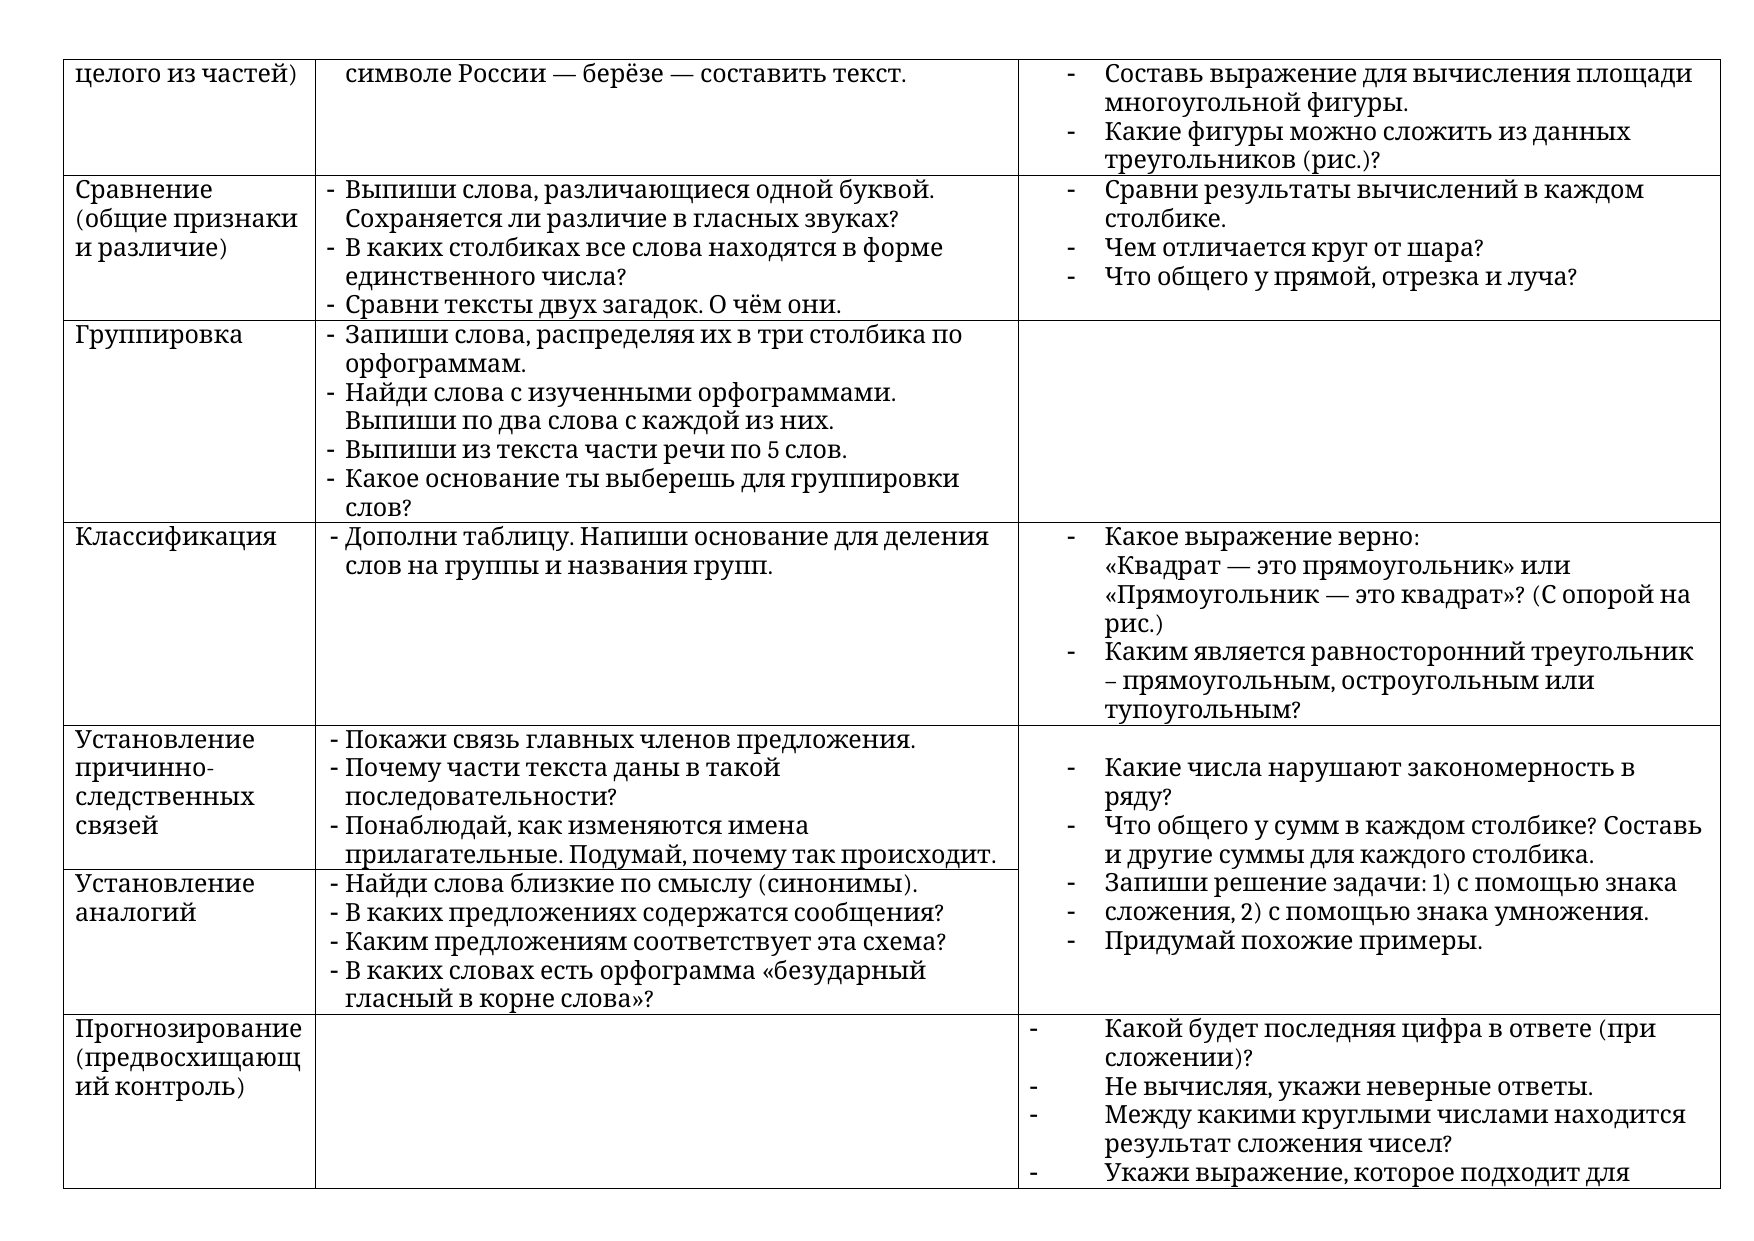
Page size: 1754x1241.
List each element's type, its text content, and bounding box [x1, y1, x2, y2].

table_cell [316, 1015, 1018, 1188]
table_cell Найди слова близкие по смыслу (синонимы). В каких предложениях содержатся сообщения? Каким предложениям соответствует эта схема? В каких словах есть орфограмма «безударный гласный в корне слова»? [316, 870, 1018, 1014]
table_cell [64, 60, 315, 175]
table_cell Классификация [64, 523, 315, 724]
table_cell Установление аналогий [64, 870, 315, 1014]
table_cell Сравни результаты вычислений в каждом столбике. Чем отличается круг от шара? Что общего у прямой, отрезка и луча? [1019, 176, 1720, 320]
table_cell Дополни таблицу. Напиши основание для деления слов на группы и названия групп. [316, 523, 1018, 724]
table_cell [64, 1015, 315, 1188]
table_cell Запиши слова, распределяя их в три столбика по орфограммам. Найди слова с изученными орфограммами. Выпиши по два слова с каждой из них. Выпиши из текста части речи по 5 слов. Какое основание ты выберешь для группировки слов? [316, 321, 1018, 522]
table_cell Какое выражение верно: «Квадрат — это прямоугольник» или «Прямоугольник — это квадрат»? (С опорой на рис.) Каким является равносторонний треугольник – прямоугольным, остроугольным или тупоугольным? [1019, 523, 1720, 724]
table_cell Установление причинно-следственных связей [64, 726, 315, 869]
table_cell Группировка [64, 321, 315, 522]
table_cell Выпиши слова, различающиеся одной буквой. Сохраняется ли различие в гласных звуках? В каких столбиках все слова находятся в форме единственного числа? Сравни тексты двух загадок. О чём они. [316, 176, 1018, 320]
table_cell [1019, 60, 1720, 175]
table_cell Покажи связь главных членов предложения. Почему части текста даны в такой последовательности? Понаблюдай, как изменяются имена прилагательные. Подумай, почему так происходит. [316, 726, 1018, 869]
table_cell [1019, 321, 1720, 522]
table_cell Какие числа нарушают закономерность в ряду? Что общего у сумм в каждом столбике? Составь и другие суммы для каждого столбика. Запиши решение задачи: 1) с помощью знака сложения, 2) с помощью знака умножения. Придумай похожие примеры. [1019, 726, 1720, 1014]
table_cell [1019, 1015, 1720, 1188]
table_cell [316, 60, 1018, 175]
table_cell Сравнение (общие признаки и различие) [64, 176, 315, 320]
